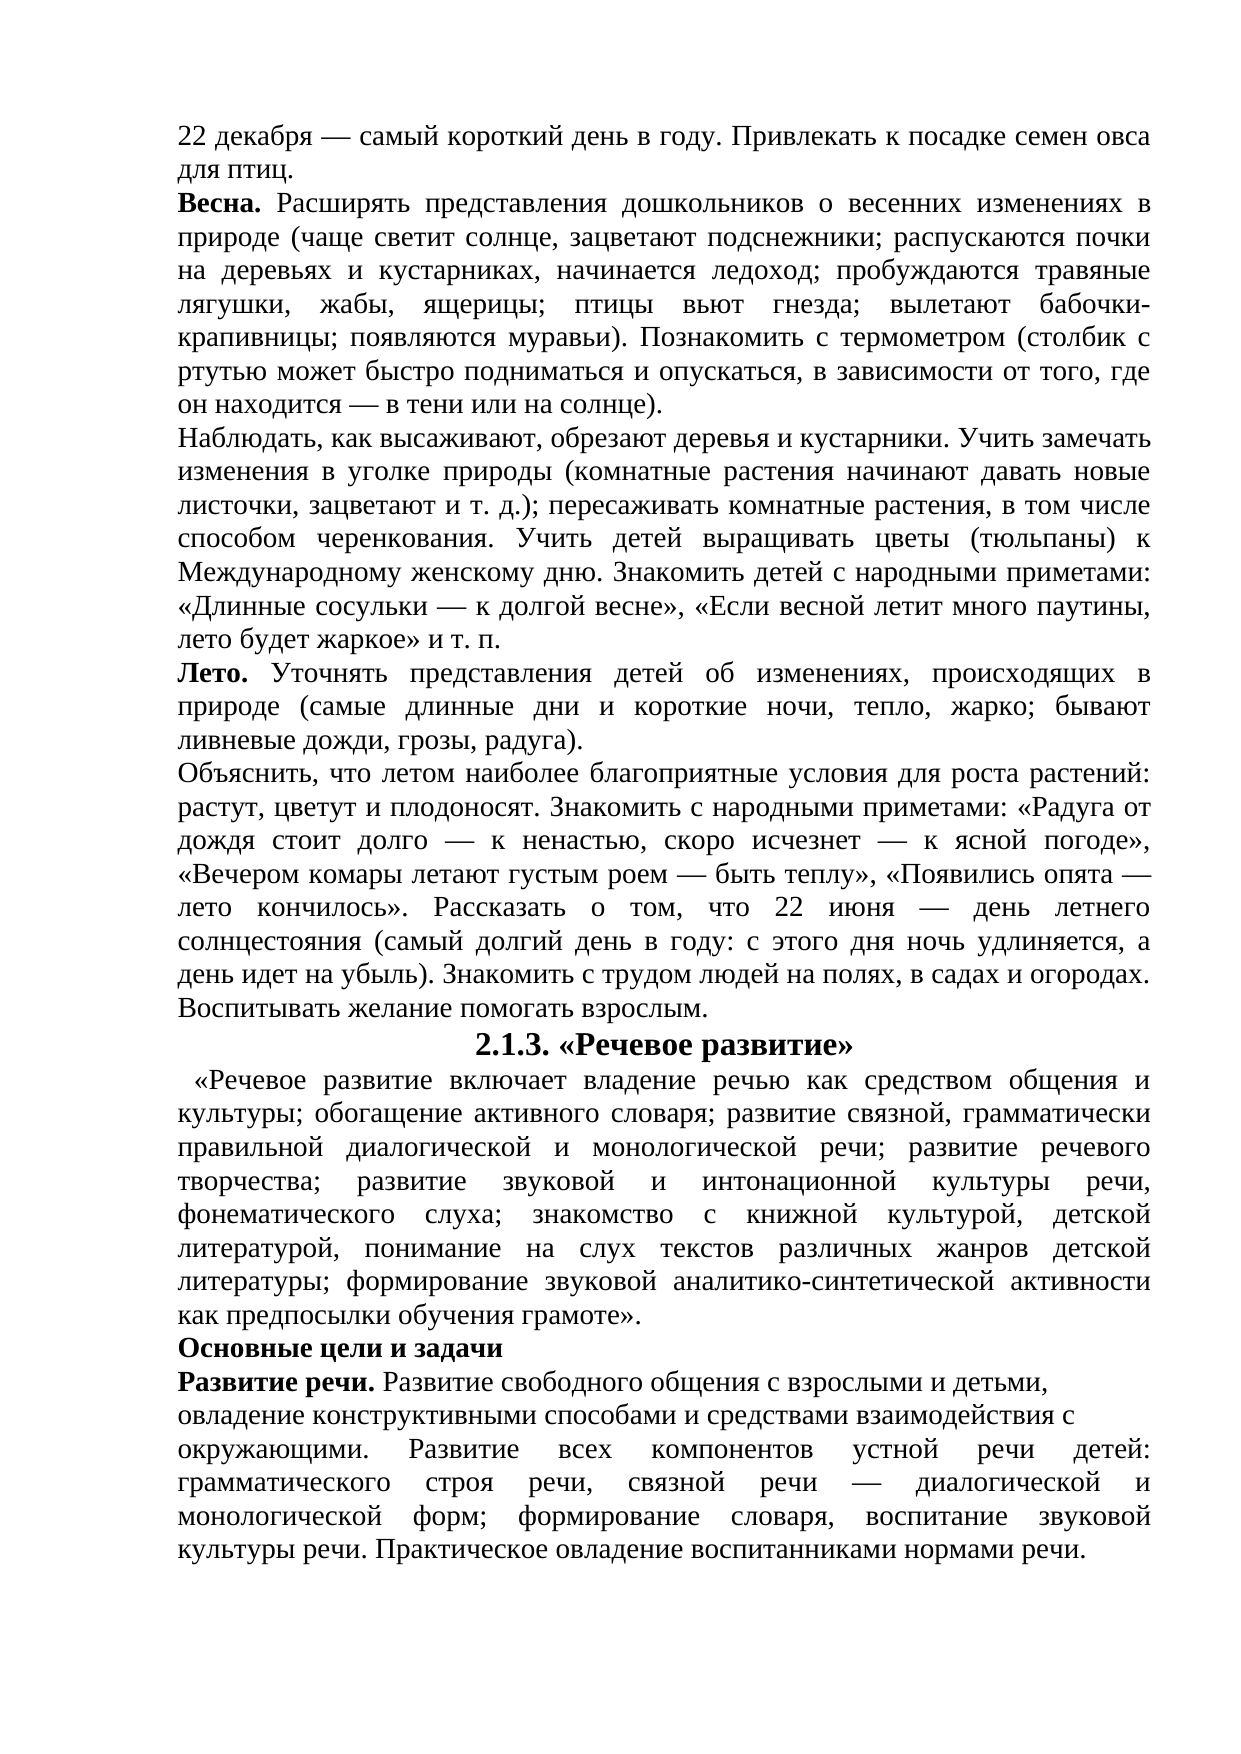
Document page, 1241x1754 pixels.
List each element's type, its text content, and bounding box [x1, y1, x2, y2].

text овладение конструктивными способами и средствами взаимодействия с [177, 1397, 1152, 1431]
text окружающими. Развитие всех компонентов устной речи детей: грамматического строя речи, связной речи — диалогической и монологической форм; формирование словаря, воспитание звуковой культуры речи. Практическое овладение воспитанниками нормами речи. [177, 1431, 1152, 1565]
text Наблюдать, как высаживают, обрезают деревья и кустарники. Учить замечать изменения в уголке природы (комнатные растения начинают давать новые листочки, зацветают и т. д.); пересаживать комнатные растения, в том числе способом черенкования. Учить детей выращивать цветы (тюльпаны) к Международному женскому дню. Знакомить детей с народными приметами: «Длинные сосульки — к долгой весне», «Если весной летит много паутины, лето будет жаркое» и т. п. [177, 420, 1152, 655]
text Развитие речи. Развитие свободного общения с взрослыми и детьми, [177, 1364, 1152, 1397]
text Лето. Уточнять представления детей об изменениях, происходящих в природе (самые длинные дни и короткие ночи, тепло, жарко; бывают ливневые дожди, грозы, радуга). [177, 655, 1152, 755]
text Объяснить, что летом наиболее благоприятные условия для роста растений: растут, цветут и плодоносят. Знакомить с народными приметами: «Радуга от дождя стоит долго — к ненастью, скоро исчезнет — к ясной погоде», «Вечером комары летают густым роем — быть теплу», «Появились опята — лето кончилось». Рассказать о том, что 22 июня — день летнего солнцестояния (самый долгий день в году: с этого дня ночь удлиняется, а день идет на убыль). Знакомить с трудом людей на полях, в садах и огородах. Воспитывать желание помогать взрослым. [177, 755, 1152, 1024]
text «Речевое развитие включает владение речью как средством общения и культуры; обогащение активного словаря; развитие связной, грамматически правильной диалогической и монологической речи; развитие речевого творчества; развитие звуковой и интонационной культуры речи, фонематического слуха; знакомство с книжной культурой, детской литературой, понимание на слух текстов различных жанров детской литературы; формирование звуковой аналитико-синтетической активности как предпосылки обучения грамоте». [177, 1062, 1152, 1330]
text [177, 118, 1152, 185]
text 2.1.3. «Речевое развитие» [177, 1024, 1152, 1062]
text Основные цели и задачи [177, 1330, 1152, 1364]
text Весна. Расширять представления дошкольников о весенних изменениях в природе (чаще светит солнце, зацветают подснежники; распускаются почки на деревьях и кустарниках, начинается ледоход; пробуждаются травяные лягушки, жабы, ящерицы; птицы вьют гнезда; вылетают бабочки-крапивницы; появляются муравьи). Познакомить с термометром (столбик с ртутью может быстро подниматься и опускаться, в зависимости от того, где он находится — в тени или на солнце). [177, 185, 1152, 420]
